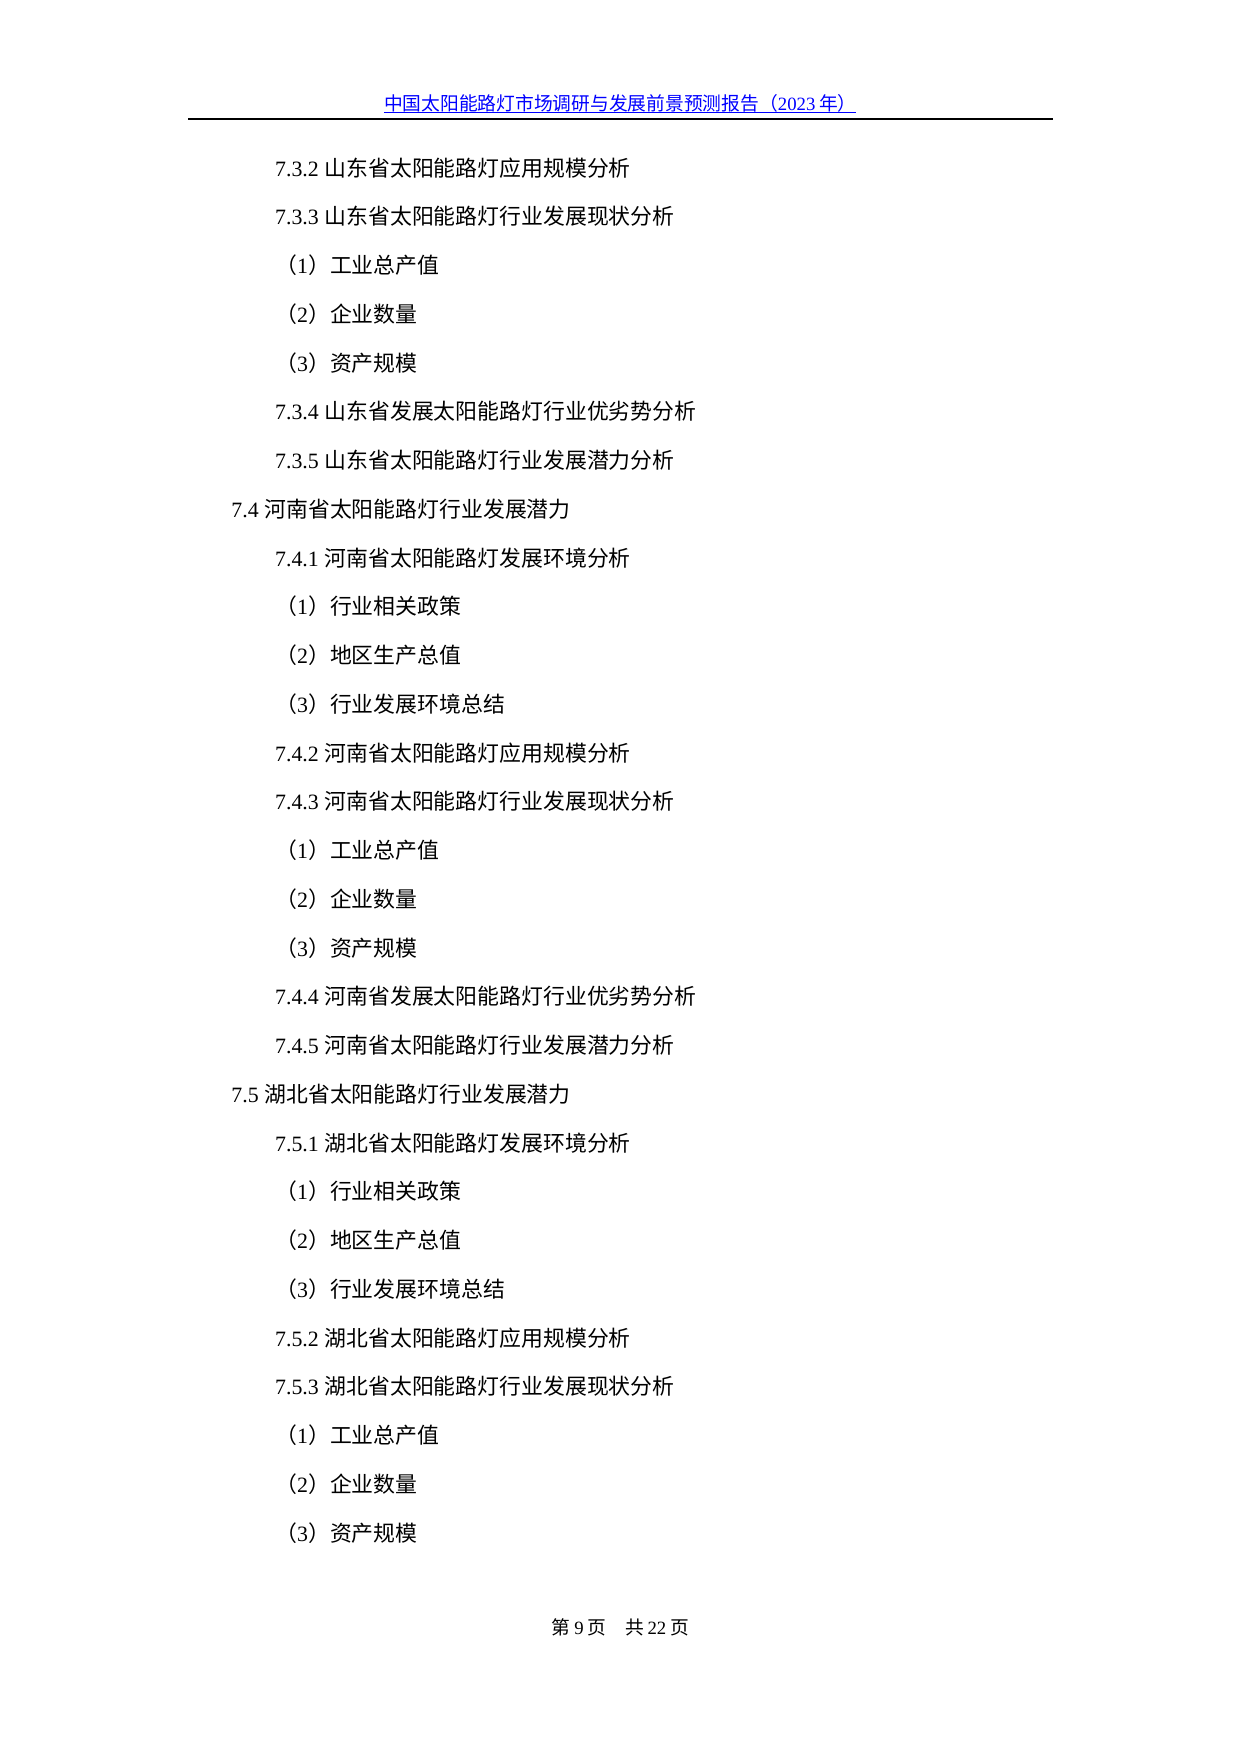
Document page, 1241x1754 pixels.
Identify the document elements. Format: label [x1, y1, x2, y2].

text [187, 150, 1053, 1548]
